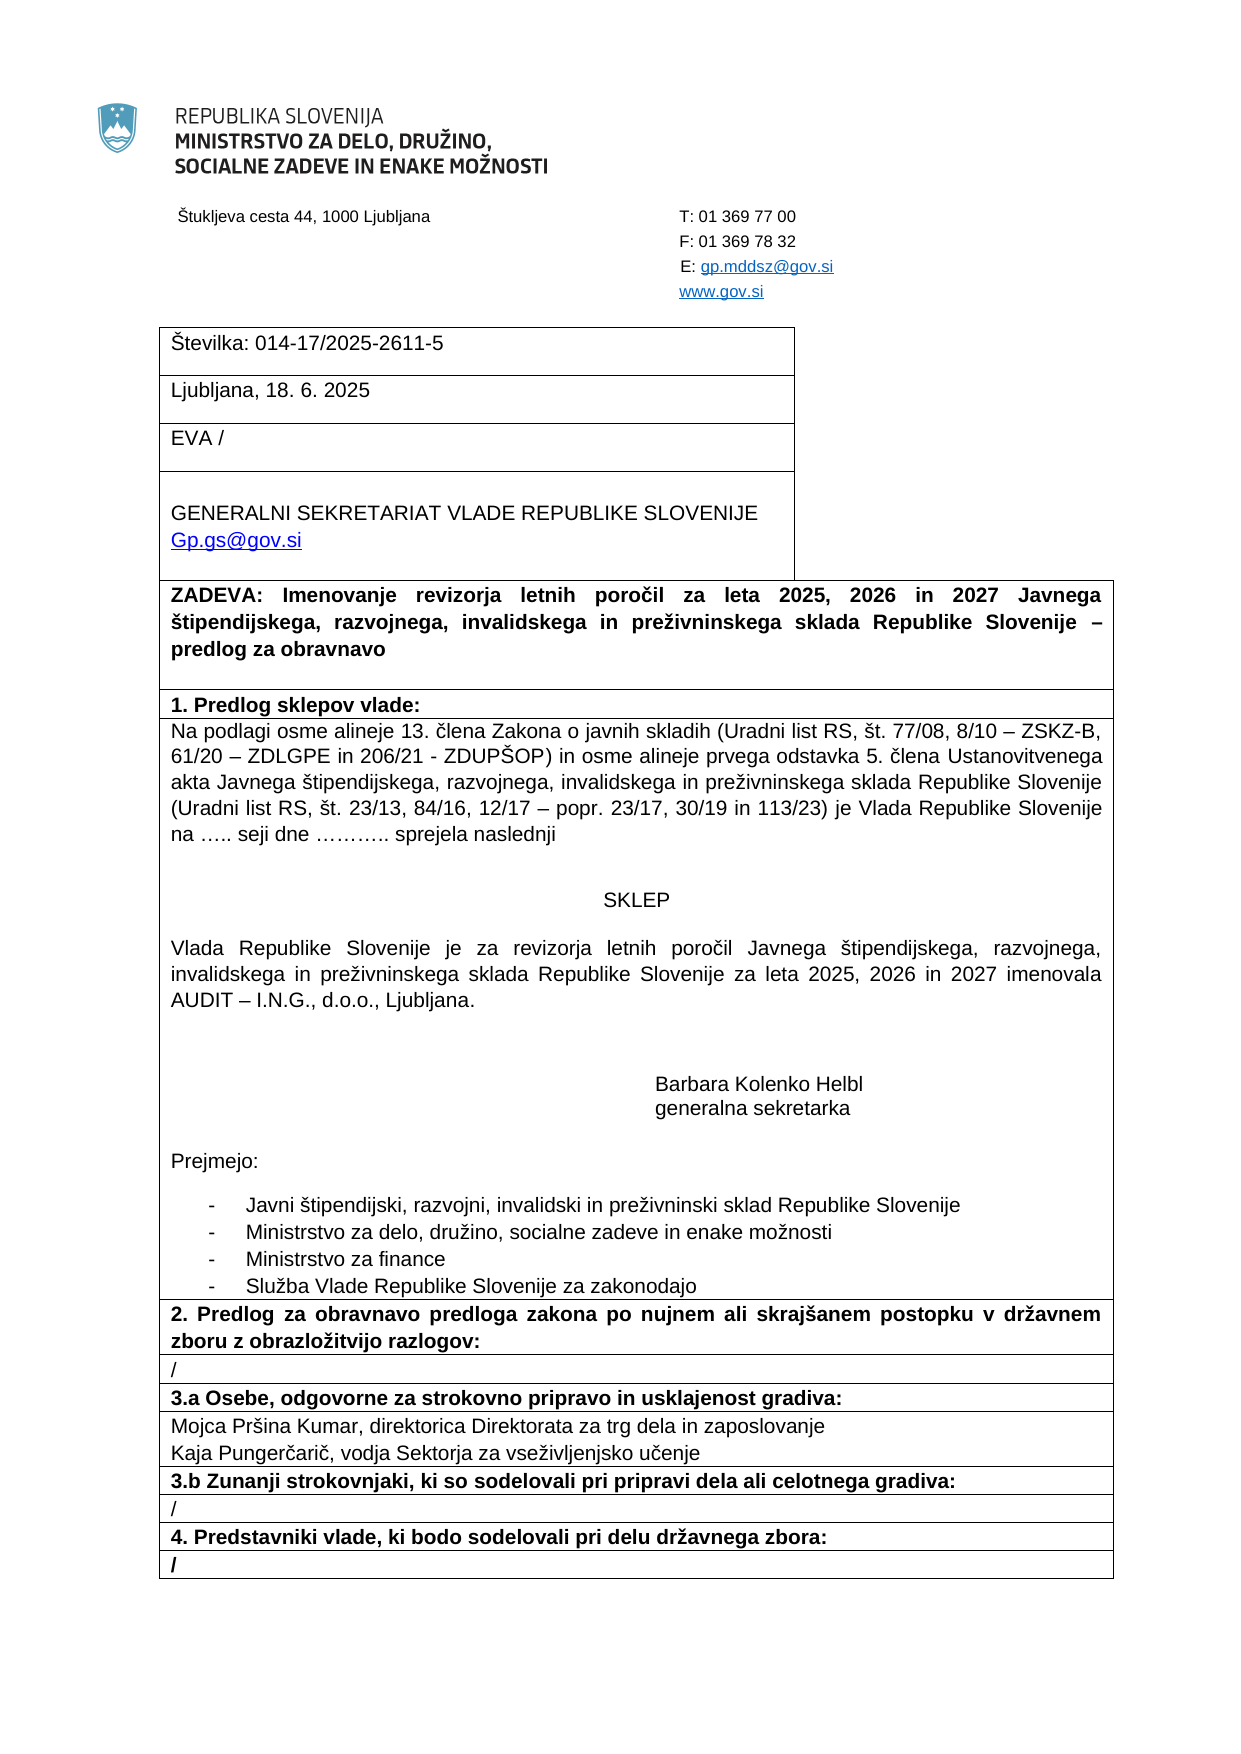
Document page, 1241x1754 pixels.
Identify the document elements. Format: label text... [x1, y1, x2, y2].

table_cell 3.b Zunanji strokovnjaki, ki so sodelovali pri pripravi dela ali celotnega gradiva: [160, 1467, 1113, 1494]
table_cell / [160, 1355, 1113, 1382]
table_cell 2. Predlog za obravnavo predloga zakona po nujnem ali skrajšanem postopku v državnem zboru z obrazložitvijo razlogov: [160, 1300, 1113, 1354]
table_cell Mojca Pršina Kumar, direktorica Direktorata za trg dela in zaposlovanje Kaja Pungerčarič, vodja Sektorja za vseživljenjsko učenje [160, 1412, 1113, 1466]
text www.gov.si [679, 277, 1093, 302]
table_cell EVA / [160, 424, 794, 471]
table_cell 1. Predlog sklepov vlade: [160, 690, 1113, 717]
table_cell 4. Predstavniki vlade, ki bodo sodelovali pri delu državnega zbora: [160, 1523, 1113, 1550]
text Štukljeva cesta 44, 1000 Ljubljana T: 01 369 77 00 [177, 202, 1093, 227]
table_cell / [160, 1551, 1113, 1578]
text F: 01 369 78 32 [679, 227, 1093, 252]
table_cell ZADEVA: Imenovanje revizorja letnih poročil za leta 2025, 2026 in 2027 Javnega štipendijskega, razvojnega, invalidskega in preživninskega sklada Republike Slovenije – predlog za obravnavo [160, 581, 1113, 689]
table_cell / [160, 1495, 1113, 1522]
table_header Številka: 014-17/2025-2611-5 [160, 328, 794, 375]
table_cell 3.a Osebe, odgovorne za strokovno pripravo in usklajenost gradiva: [160, 1384, 1113, 1411]
table_cell GENERALNI SEKRETARIAT VLADE REPUBLIKE SLOVENIJE Gp.gs@gov.si [160, 472, 794, 580]
table_cell Ljubljana, 18. 6. 2025 [160, 376, 794, 423]
table_cell Na podlagi osme alineje 13. člena Zakona o javnih skladih (Uradni list RS, št. 77/08, 8/10 – ZSKZ-B, 61/20 – ZDLGPE in 206/21 - ZDUPŠOP) in osme alineje prvega odstavka 5. člena Ustanovitvenega akta Javnega štipendijskega, razvojnega, invalidskega in preživninskega sklada Republike Slovenije (Uradni list RS, št. 23/13, 84/16, 12/17 – popr. 23/17, 30/19 in 113/23) je Vlada Republike Slovenije na ….. seji dne ……….. sprejela naslednji SKLEP Vlada Republike Slovenije je za revizorja letnih poročil Javnega štipendijskega, razvojnega, invalidskega in preživninskega sklada Republike Slovenije za leta 2025, 2026 in 2027 imenovala AUDIT – I.N.G., d.o.o., Ljubljana. Barbara Kolenko Helbl generalna sekretarka Prejmejo: Javni štipendijski, razvojni, invalidski in preživninski sklad Republike Slovenije Ministrstvo za delo, družino, socialne zadeve in enake možnosti Ministrstvo za finance Služba Vlade Republike Slovenije za zakonodajo [160, 719, 1113, 1299]
picture [0, 1, 549, 241]
text E: gp.mddsz@gov.si [679, 252, 1093, 277]
